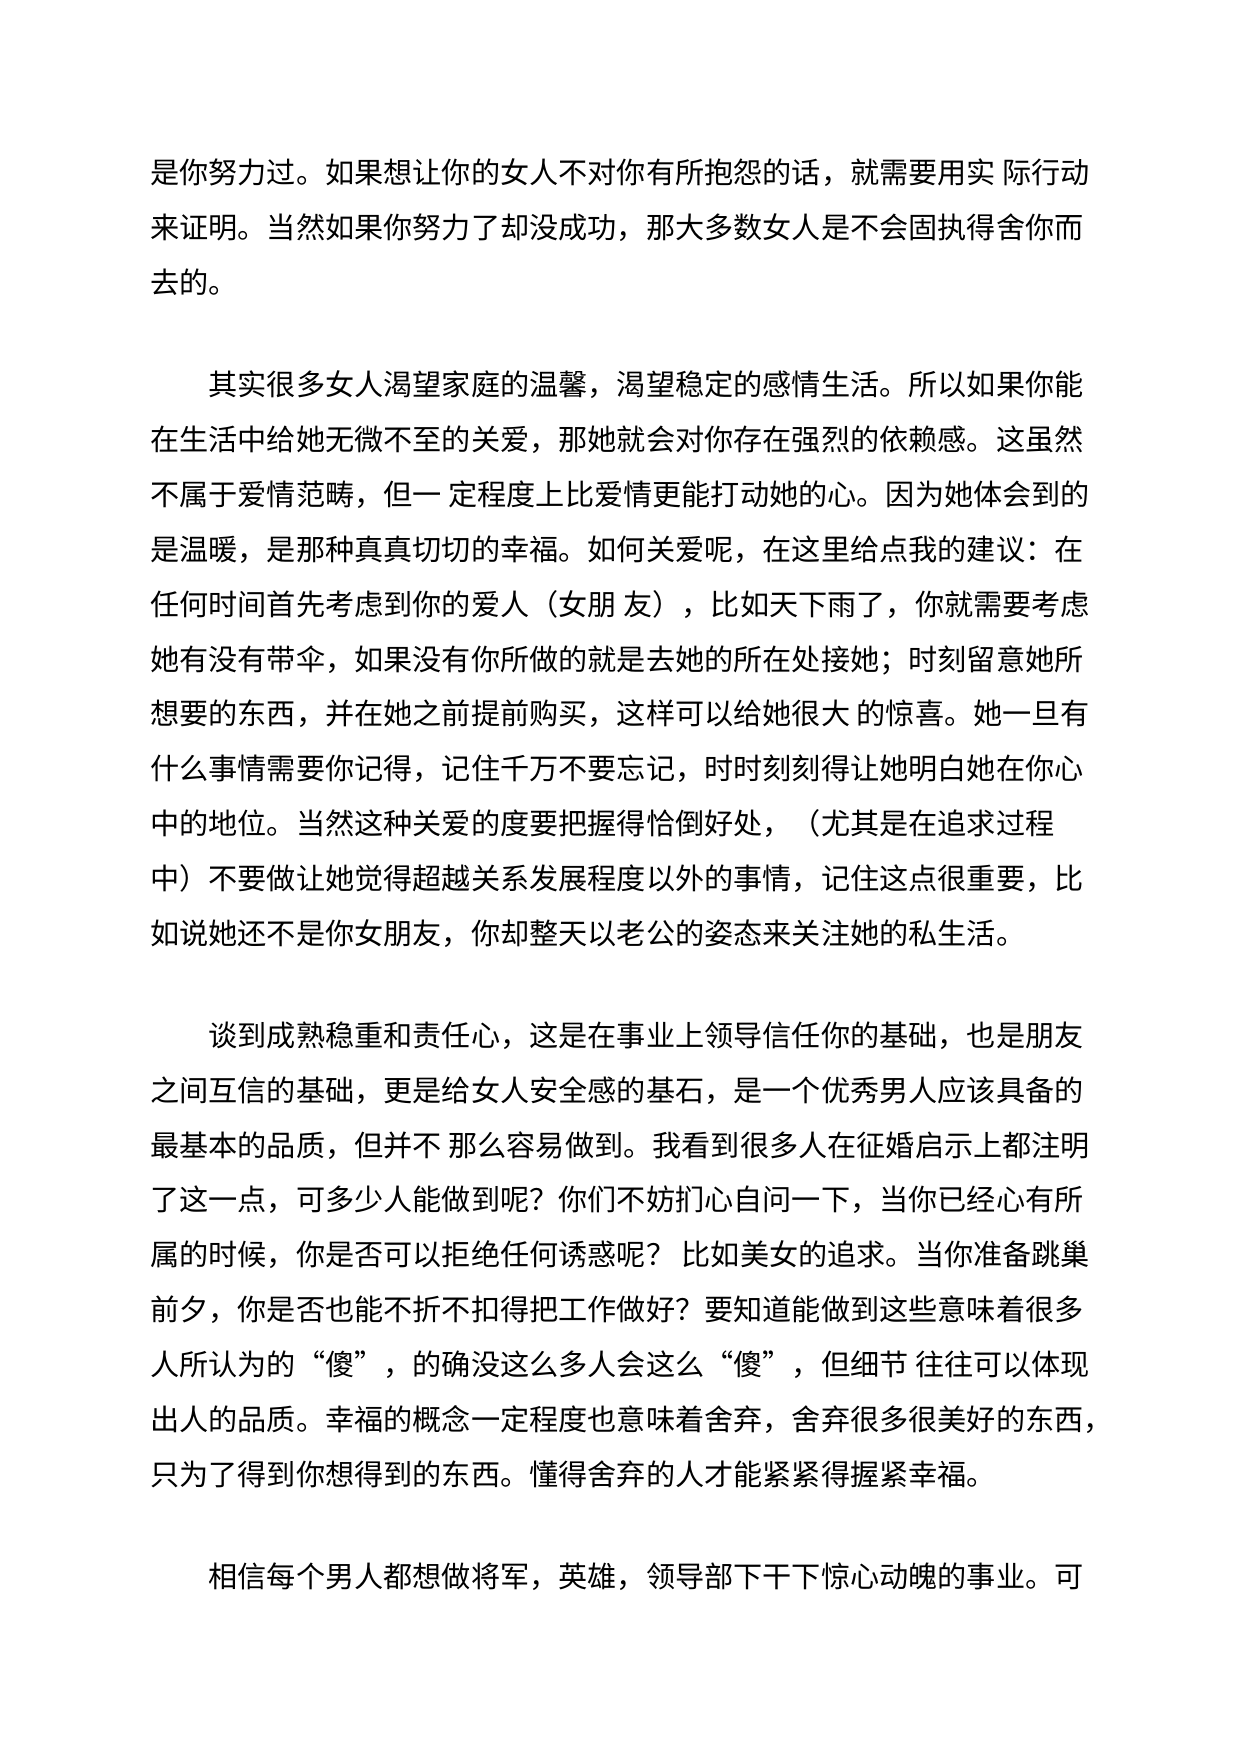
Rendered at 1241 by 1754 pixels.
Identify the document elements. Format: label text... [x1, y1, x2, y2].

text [150, 1553, 1090, 1596]
text 其实很多女人渴望家庭的温馨，渴望稳定的感情生活。所以如果你能在生活中给她无微不至的关爱，那她就会对你存在强烈的依赖感。这虽然不属于爱情范畴，但一 定程度上比爱情更能打动她的心。因为她体会到的是温暖，是那种真真切切的幸福。如何关爱呢，在这里给点我的建议：在任何时间首先考虑到你的爱人（女朋 友），比如天下雨了，你就需要考虑她有没有带伞，如果没有你所做的就是去她的所在处接她；时刻留意她所想要的东西，并在她之前提前购买，这样可以给她很大 的惊喜。她一旦有什么事情需要你记得，记住千万不要忘记，时时刻刻得让她明白她在你心中的地位。当然这种关爱的度要把握得恰倒好处，（尤其是在追求过程 中）不要做让她觉得超越关系发展程度以外的事情，记住这点很重要，比如说她还不是你女朋友，你却整天以老公的姿态来关注她的私生活。 [150, 362, 1090, 953]
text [150, 150, 1090, 302]
text 谈到成熟稳重和责任心，这是在事业上领导信任你的基础，也是朋友之间互信的基础，更是给女人安全感的基石，是一个优秀男人应该具备的最基本的品质，但并不 那么容易做到。我看到很多人在征婚启示上都注明了这一点，可多少人能做到呢？你们不妨扪心自问一下，当你已经心有所属的时候，你是否可以拒绝任何诱惑呢？ 比如美女的追求。当你准备跳巢前夕，你是否也能不折不扣得把工作做好？要知道能做到这些意味着很多人所认为的“傻”，的确没这么多人会这么“傻”，但细节 往往可以体现出人的品质。幸福的概念一定程度也意味着舍弃，舍弃很多很美好的东西，只为了得到你想得到的东西。懂得舍弃的人才能紧紧得握紧幸福。 [150, 1012, 1090, 1494]
